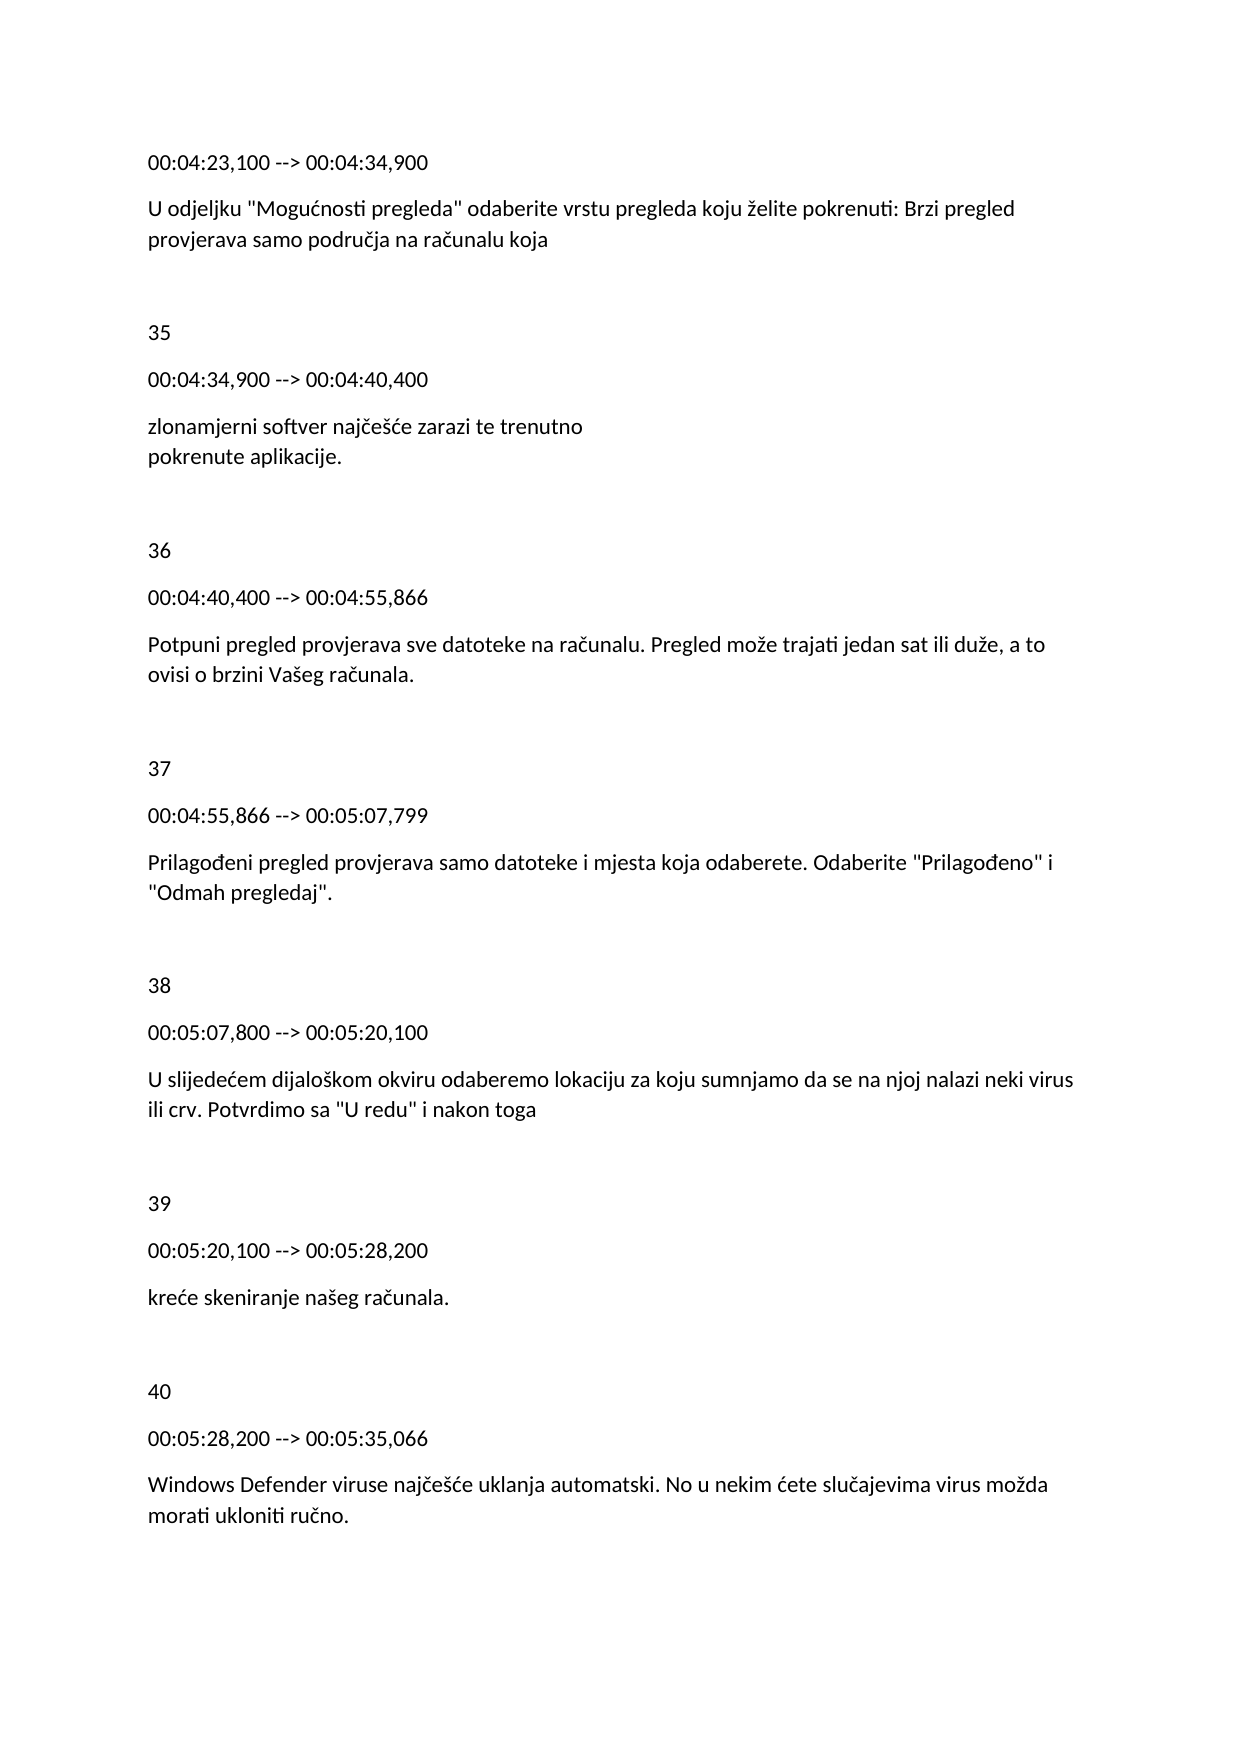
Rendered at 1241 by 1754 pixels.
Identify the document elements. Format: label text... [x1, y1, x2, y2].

text Prilagođeni pregled provjerava samo datoteke i mjesta koja odaberete. Odaberite "Prilagođeno" i "Odmah pregledaj". [148, 848, 1093, 906]
text Potpuni pregled provjerava sve datoteke na računalu. Pregled može trajati jedan sat ili duže, a to ovisi o brzini Vašeg računala. [148, 630, 1093, 688]
text Windows Defender viruse najčešće uklanja automatski. No u nekim ćete slučajevima virus možda morati ukloniti ručno. [148, 1471, 1093, 1529]
text 00:05:28,200 --> 00:05:35,066 [148, 1424, 1093, 1452]
text 00:04:40,400 --> 00:04:55,866 [148, 583, 1093, 611]
text 35 [148, 318, 1093, 346]
text 00:05:07,800 --> 00:05:20,100 [148, 1018, 1093, 1046]
text 40 [148, 1377, 1093, 1405]
text 00:05:20,100 --> 00:05:28,200 [148, 1236, 1093, 1264]
text 38 [148, 972, 1093, 999]
text U slijedećem dijaloškom okviru odaberemo lokaciju za koju sumnjamo da se na njoj nalazi neki virus ili crv. Potvrdimo sa "U redu" i nakon toga [148, 1065, 1093, 1123]
text 00:04:55,866 --> 00:05:07,799 [148, 801, 1093, 829]
text 36 [148, 536, 1093, 564]
text 37 [148, 754, 1093, 782]
text U odjeljku "Mogućnosti pregleda" odaberite vrstu pregleda koju želite pokrenuti: Brzi pregled provjerava samo područja na računalu koja [148, 194, 1093, 253]
text zlonamjerni softver najčešće zarazi te trenutno pokrenute aplikacije. [148, 412, 1093, 470]
text 39 [148, 1189, 1093, 1217]
text kreće skeniranje našeg računala. [148, 1283, 1093, 1311]
text 00:04:23,100 --> 00:04:34,900 [148, 148, 1093, 176]
text 00:04:34,900 --> 00:04:40,400 [148, 365, 1093, 393]
